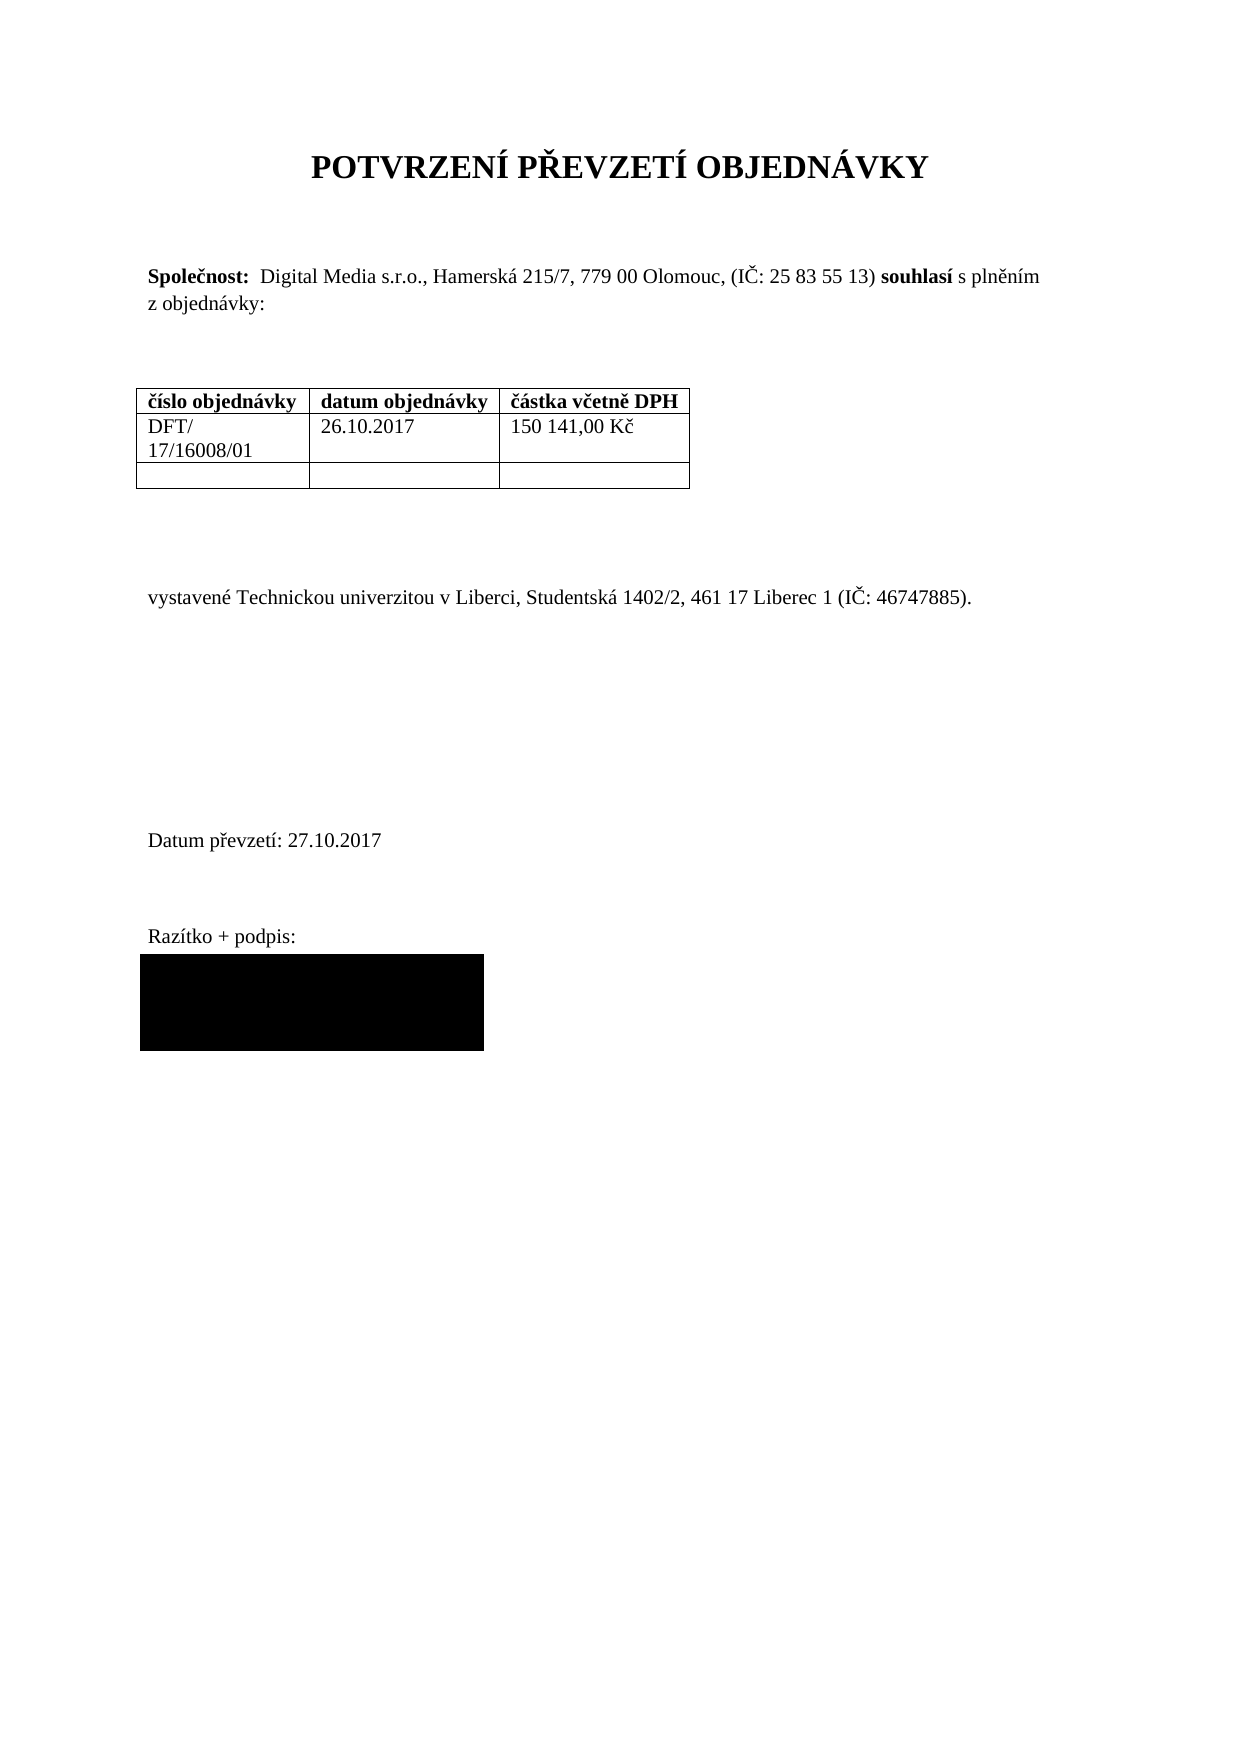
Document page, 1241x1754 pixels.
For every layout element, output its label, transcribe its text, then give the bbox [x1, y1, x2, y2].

table_header datum objednávky [310, 389, 499, 413]
table_cell DFT/17/16008/01 [137, 414, 309, 462]
text vystavené Technickou univerzitou v Liberci, Studentská 1402/2, 461 17 Liberec 1 (IČ: 46747885). [148, 585, 1093, 609]
table_cell [500, 463, 689, 487]
table_header částka včetně DPH [500, 389, 689, 413]
table_cell [310, 463, 499, 487]
text Razítko + podpis: [148, 924, 1093, 948]
table_cell 26.10.2017 [310, 414, 499, 462]
text Datum převzetí: 27.10.2017 [148, 827, 1093, 852]
table_cell 150 141,00 Kč [500, 414, 689, 462]
table_header číslo objednávky [137, 389, 309, 413]
table_cell [137, 463, 309, 487]
text Společnost: Digital Media s.r.o., Hamerská 215/7, 779 00 Olomouc, (IČ: 25 83 55 13) souhlasí s plněním z objednávky: [148, 263, 1093, 315]
text POTVRZENÍ PŘEVZETÍ OBJEDNÁVKY [148, 148, 1093, 186]
